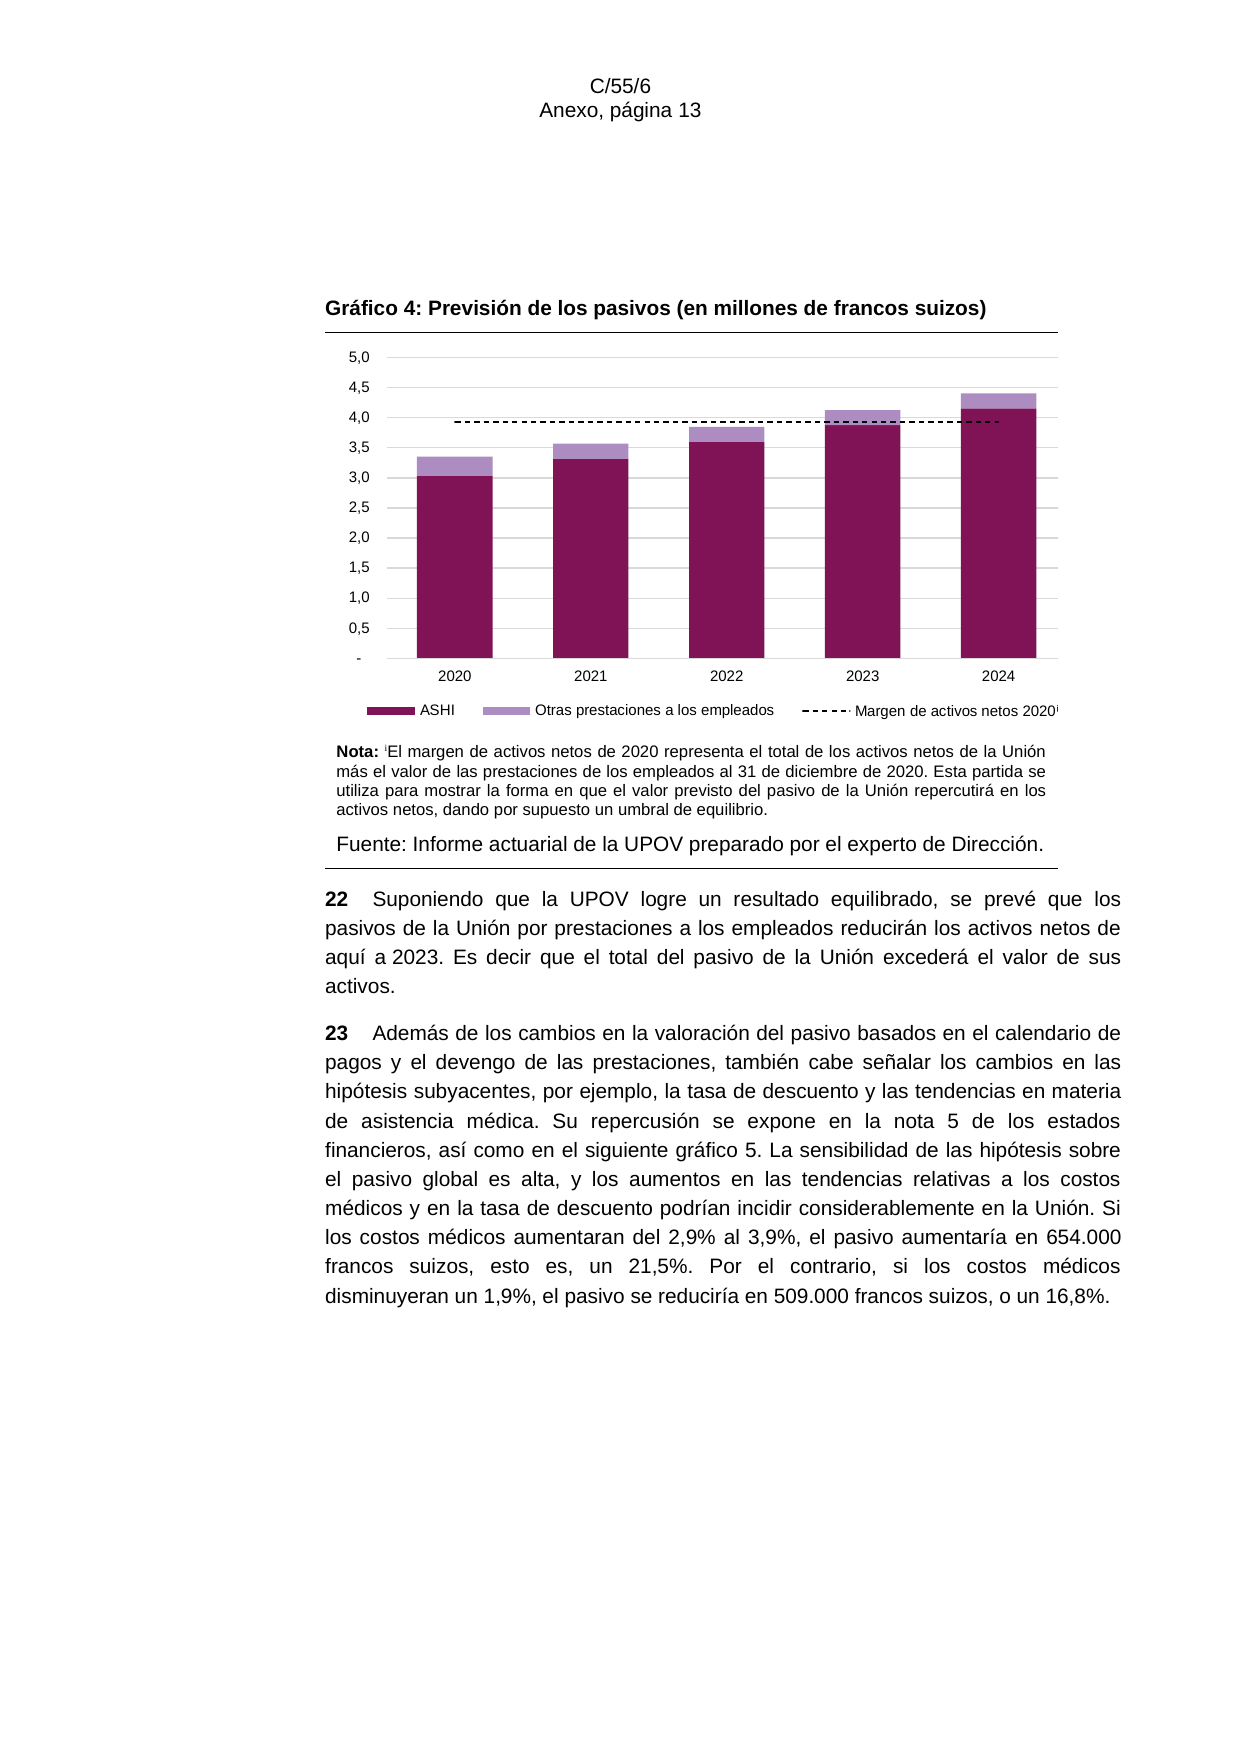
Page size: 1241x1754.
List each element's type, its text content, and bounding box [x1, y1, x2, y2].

text Gráfico 4: Previsión de los pasivos (en millones de francos suizos) [325, 295, 1122, 319]
table_cell Nota: iEl margen de activos netos de 2020 representa el total de los activos netos de la Unión más el valor de las prestaciones de los empleados al 31 de diciembre de 2020. Esta partida se utiliza para mostrar la forma en que el valor previsto del pasivo de la Unión repercutirá en los activos netos, dando por supuesto un umbral de equilibrio. Fuente: Informe actuarial de la UPOV preparado por el experto de Dirección. [325, 742, 1058, 868]
table_header [325, 333, 1058, 742]
list Además de los cambios en la valoración del pasivo basados en el calendario de pagos y el devengo de las prestaciones, también cabe señalar los cambios en las hipótesis subyacentes, por ejemplo, la tasa de descuento y las tendencias en materia de asistencia médica. Su repercusión se expone en la nota 5 de los estados financieros, así como en el siguiente gráfico 5. La sensibilidad de las hipótesis sobre el pasivo global es alta, y los aumentos en las tendencias relativas a los costos médicos y en la tasa de descuento podrían incidir considerablemente en la Unión. Si los costos médicos aumentaran del 2,9% al 3,9%, el pasivo aumentaría en 654.000 francos suizos, esto es, un 21,5%. Por el contrario, si los costos médicos disminuyeran un 1,9%, el pasivo se reduciría en 509.000 francos suizos, o un 16,8%. [325, 1016, 1122, 1307]
list Suponiendo que la UPOV logre un resultado equilibrado, se prevé que los pasivos de la Unión por prestaciones a los empleados reducirán los activos netos de aquí a 2023. Es decir que el total del pasivo de la Unión excederá el valor de sus activos. [325, 881, 1122, 998]
